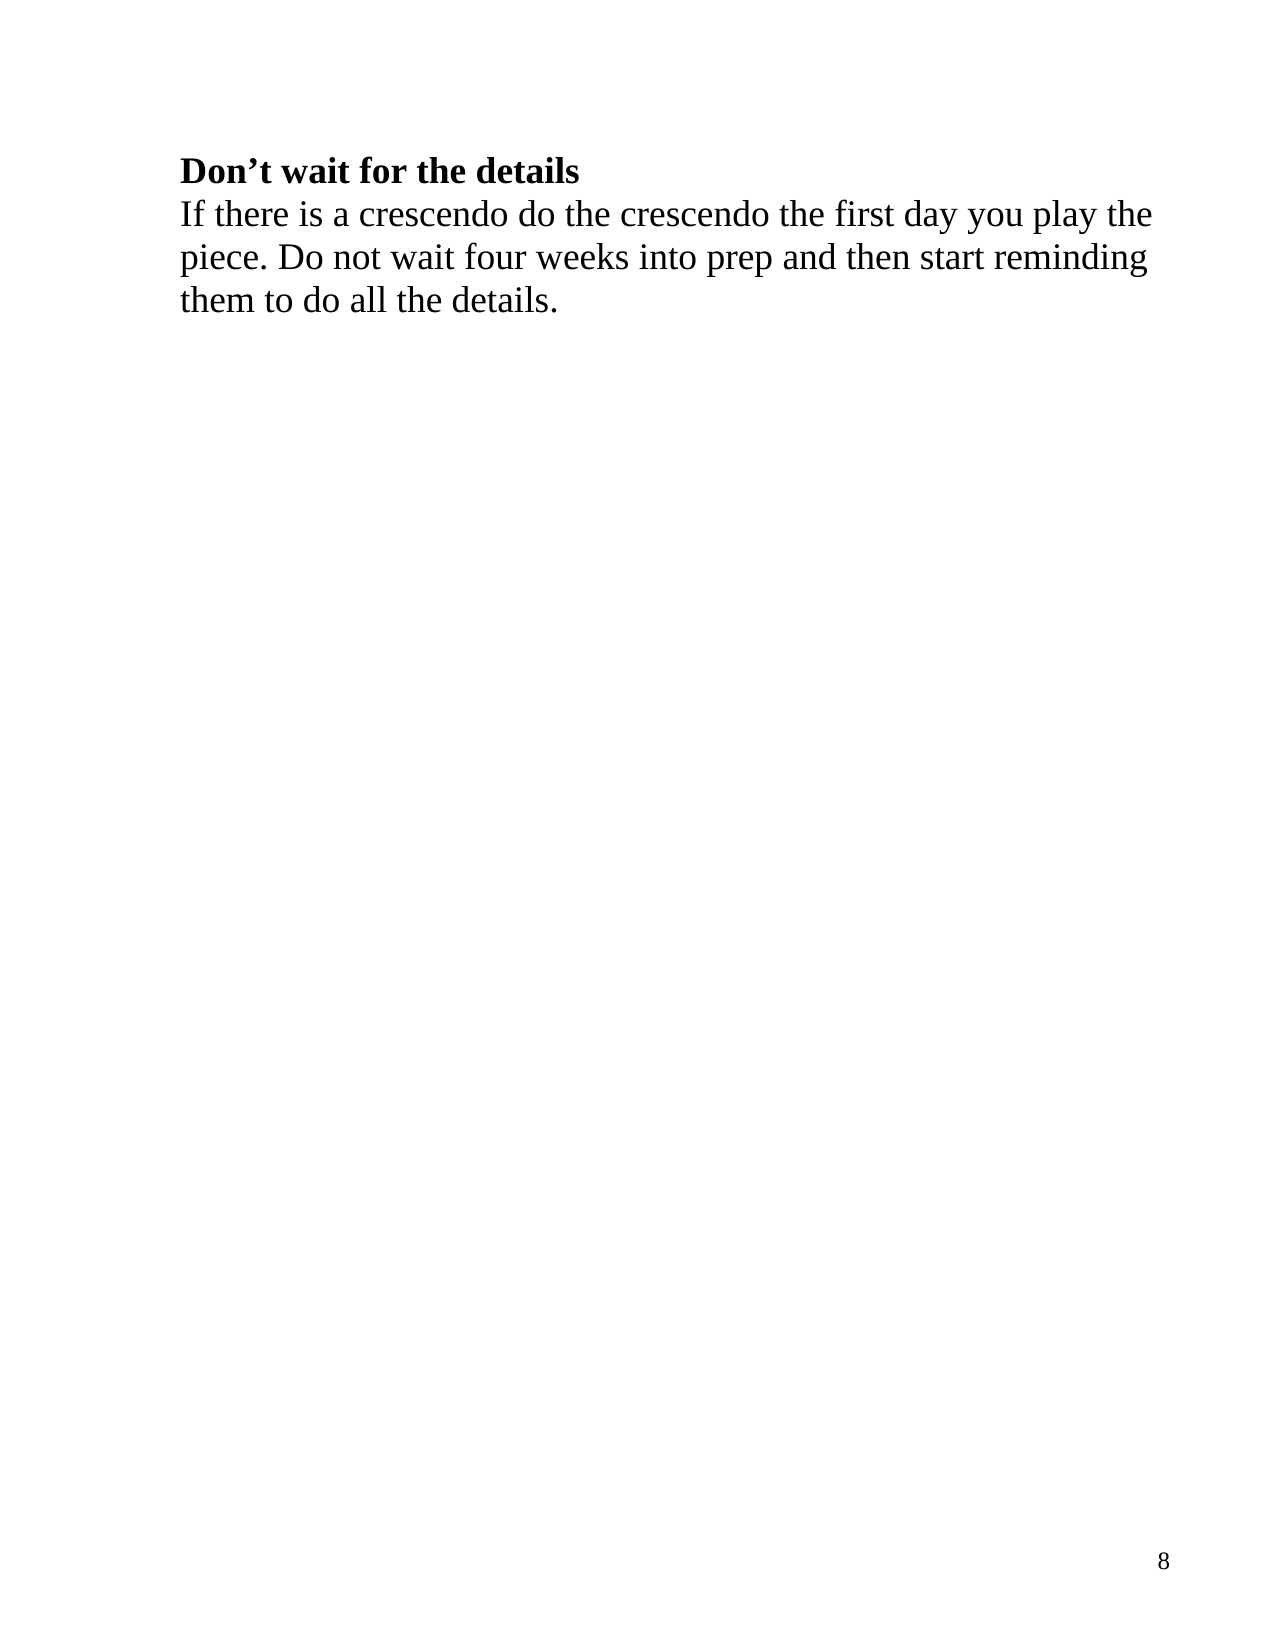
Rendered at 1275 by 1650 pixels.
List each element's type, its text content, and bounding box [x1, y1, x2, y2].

list If there is a crescendo do the crescendo the first day you play the piece. Do not wait four weeks into prep and then start reminding them to do all the details. [180, 191, 1170, 321]
list Don’t wait for the details [180, 148, 1170, 191]
